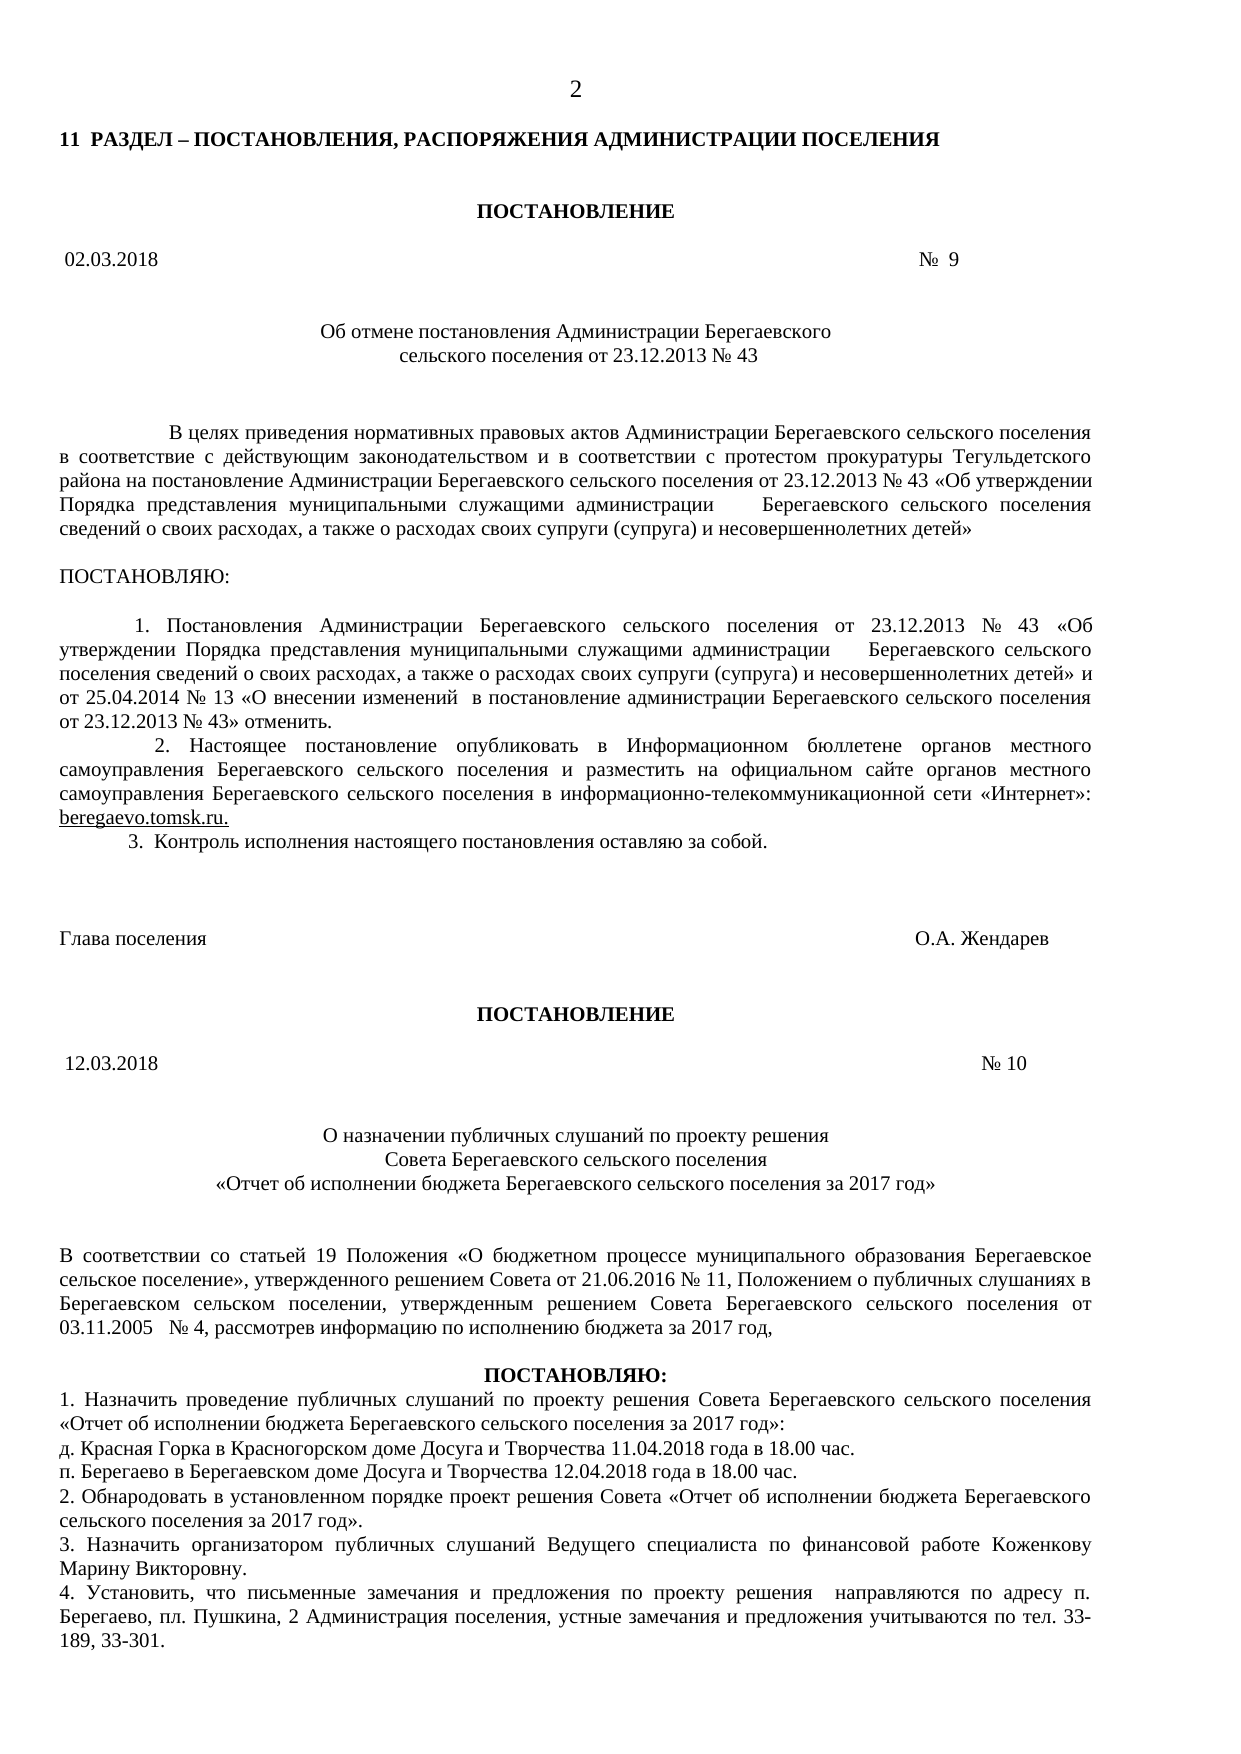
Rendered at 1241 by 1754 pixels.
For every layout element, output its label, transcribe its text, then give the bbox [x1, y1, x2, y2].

text 4. Установить, что письменные замечания и предложения по проекту решения направляются по адресу п. Берегаево, пл. Пушкина, 2 Администрация поселения, устные замечания и предложения учитываются по тел. 33-189, 33-301. [59, 1580, 1092, 1652]
text 2. Настоящее постановление опубликовать в Информационном бюллетене органов местного самоуправления Берегаевского сельского поселения и разместить на официальном сайте органов местного самоуправления Берегаевского сельского поселения в информационно-телекоммуникационной сети «Интернет»: beregaevo.tomsk.ru. [59, 733, 1092, 829]
text О назначении публичных слушаний по проекту решения [59, 1123, 1092, 1147]
text 1. Постановления Администрации Берегаевского сельского поселения от 23.12.2013 № 43 «Об утверждении Порядка представления муниципальными служащими администрации Берегаевского сельского поселения сведений о своих расходах, а также о расходах своих супруги (супруга) и несовершеннолетних детей» и от 25.04.2014 № 13 «О внесении изменений в постановление администрации Берегаевского сельского поселения от 23.12.2013 № 43» отменить. [59, 613, 1092, 733]
text п. Берегаево в Берегаевском доме Досуга и Творчества 12.04.2018 года в 18.00 час. [59, 1459, 1092, 1483]
text 11 РАЗДЕЛ – ПОСТАНОВЛЕНИЯ, РАСПОРЯЖЕНИЯ АДМИНИСТРАЦИИ ПОСЕЛЕНИЯ [59, 127, 1092, 151]
text «Отчет об исполнении бюджета Берегаевского сельского поселения за 2017 год» [59, 1171, 1092, 1195]
text 1. Назначить проведение публичных слушаний по проекту решения Совета Берегаевского сельского поселения «Отчет об исполнении бюджета Берегаевского сельского поселения за 2017 год»: [59, 1387, 1092, 1435]
text 3. Назначить организатором публичных слушаний Ведущего специалиста по финансовой работе Коженкову Марину Викторовну. [59, 1532, 1092, 1580]
text Об отмене постановления Администрации Берегаевского [59, 319, 1092, 343]
text 12.03.2018 № 10 [59, 1050, 1092, 1074]
text 2. Обнародовать в установленном порядке проект решения Совета «Отчет об исполнении бюджета Берегаевского сельского поселения за 2017 год». [59, 1483, 1092, 1532]
text ПОСТАНОВЛЕНИЕ [59, 199, 1092, 223]
text ПОСТАНОВЛЯЮ: [59, 1363, 1092, 1387]
text ПОСТАНОВЛЯЮ: [59, 564, 1092, 588]
text Глава поселения О.А. Жендарев [59, 925, 1092, 949]
text Совета Берегаевского сельского поселения [59, 1147, 1092, 1171]
text В целях приведения нормативных правовых актов Администрации Берегаевского сельского поселения в соответствие с действующим законодательством и в соответствии с протестом прокуратуры Тегульдетского района на постановление Администрации Берегаевского сельского поселения от 23.12.2013 № 43 «Об утверждении Порядка представления муниципальными служащими администрации Берегаевского сельского поселения сведений о своих расходах, а также о расходах своих супруги (супруга) и несовершеннолетних детей» [59, 420, 1092, 540]
text В соответствии со статьей 19 Положения «О бюджетном процессе муниципального образования Берегаевское сельское поселение», утвержденного решением Совета от 21.06.2016 № 11, Положением о публичных слушаниях в Берегаевском сельском поселении, утвержденным решением Совета Берегаевского сельского поселения от 03.11.2005 № 4, рассмотрев информацию по исполнению бюджета за 2017 год, [59, 1243, 1092, 1339]
text д. Красная Горка в Красногорском доме Досуга и Творчества 11.04.2018 года в 18.00 час. [59, 1435, 1092, 1459]
text 02.03.2018 № 9 [59, 247, 1092, 271]
text 3. Контроль исполнения настоящего постановления оставляю за собой. [59, 829, 1092, 853]
text сельского поселения от 23.12.2013 № 43 [59, 343, 1092, 367]
text ПОСТАНОВЛЕНИЕ [59, 1002, 1092, 1026]
